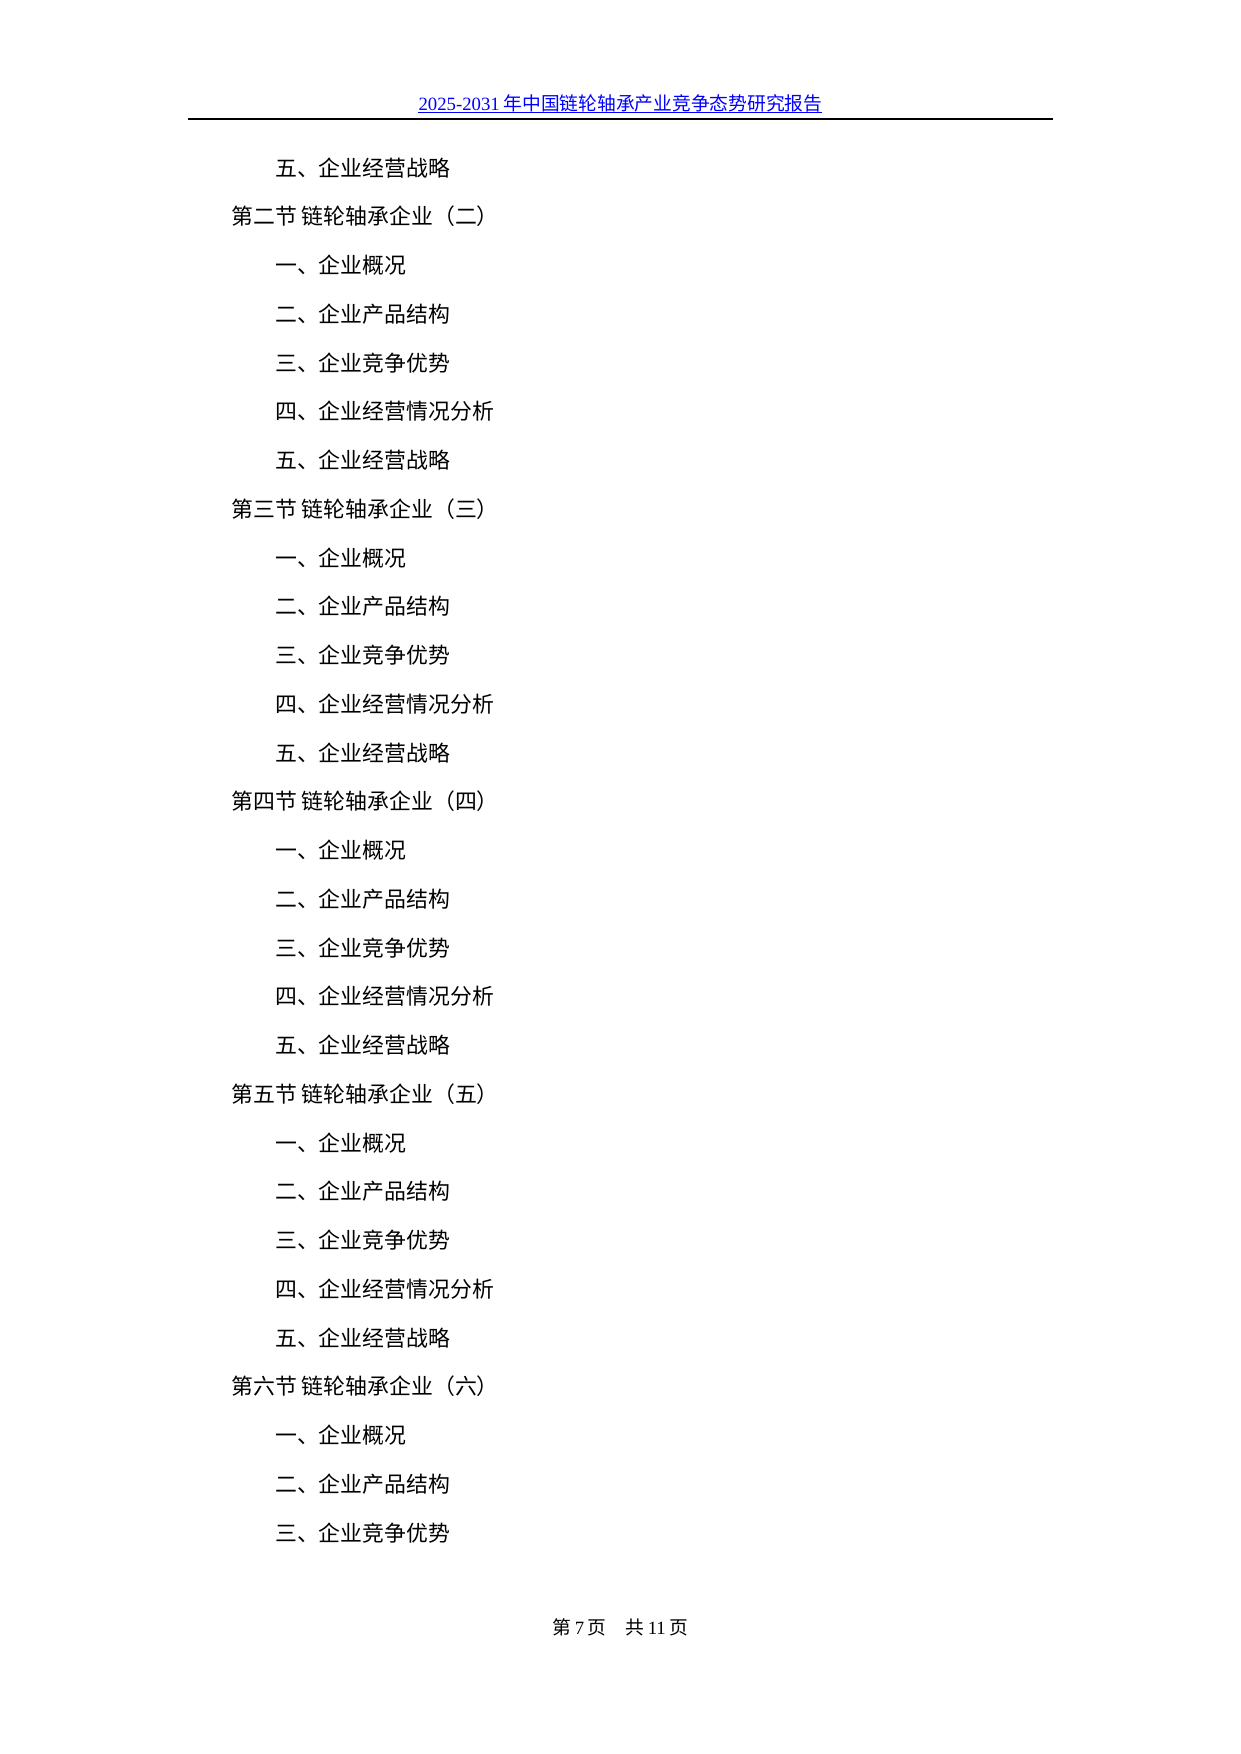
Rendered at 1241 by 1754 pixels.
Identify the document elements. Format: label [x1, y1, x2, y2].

text [187, 150, 1053, 1548]
